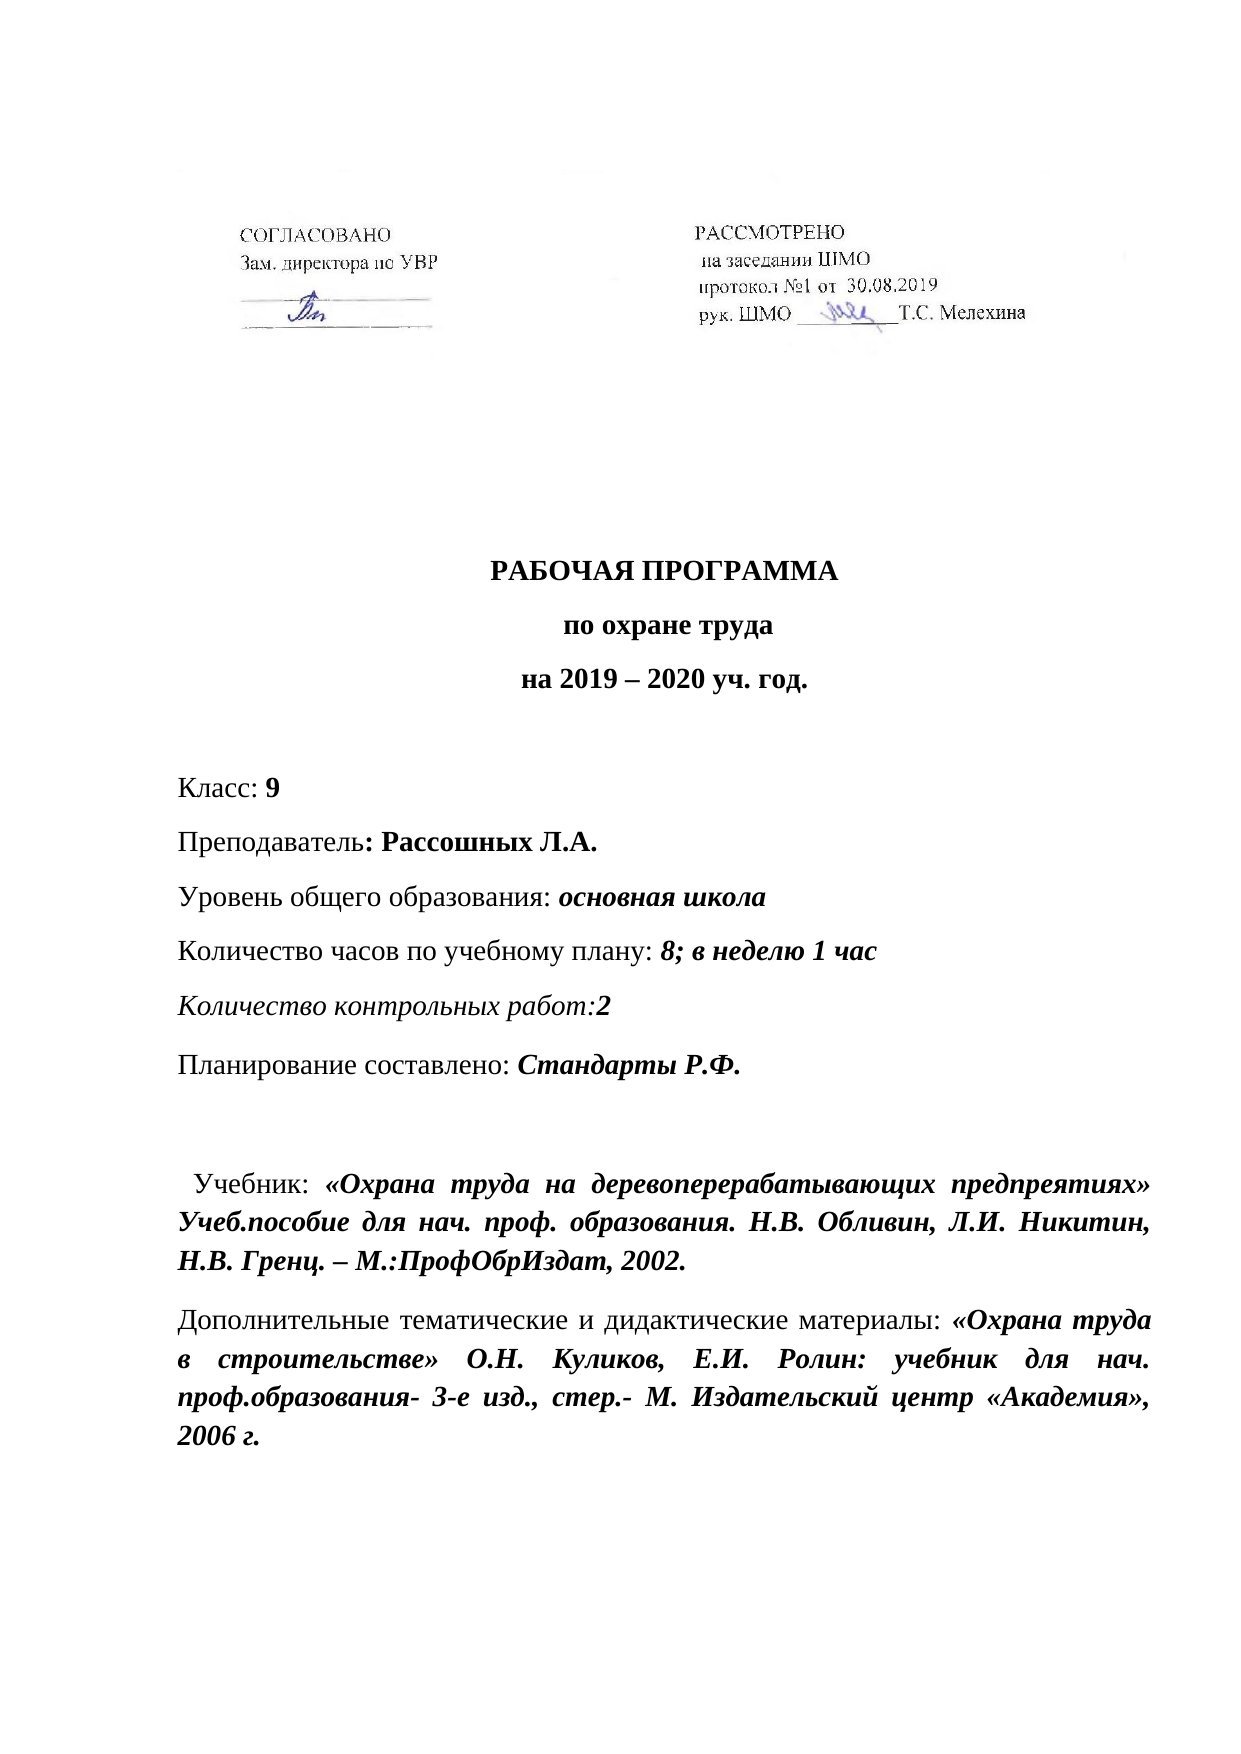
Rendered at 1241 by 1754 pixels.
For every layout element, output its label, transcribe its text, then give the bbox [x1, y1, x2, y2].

picture [177, 169, 1152, 356]
text РАБОЧАЯ ПРОГРАММА [177, 553, 1152, 586]
text Количество часов по учебному плану: 8; в неделю 1 час [177, 933, 1152, 967]
text Учебник: «Охрана труда на деревоперерабатывающих предпреятиях» Учеб.пособие для нач. проф. образования. Н.В. Обливин, Л.И. Никитин, Н.В. Гренц. – М.:ПрофОбрИздат, 2002. [177, 1166, 1152, 1276]
text Преподаватель: Рассошных Л.А. [177, 824, 1152, 858]
text на 2019 – 2020 уч. год. [177, 661, 1152, 695]
text Класс: 9 [177, 770, 1152, 804]
text по охране труда [177, 607, 1152, 641]
text Количество контрольных работ:2 [177, 988, 1152, 1021]
text Дополнительные тематические и дидактические материалы: «Охрана труда в строительстве» О.Н. Куликов, Е.И. Ролин: учебник для нач. проф.образования- 3-е изд., стер.- М. Издательский центр «Академия», 2006 г. [177, 1302, 1152, 1451]
text Планирование составлено: Стандарты Р.Ф. [177, 1047, 1152, 1081]
text Уровень общего образования: основная школа [177, 879, 1152, 912]
